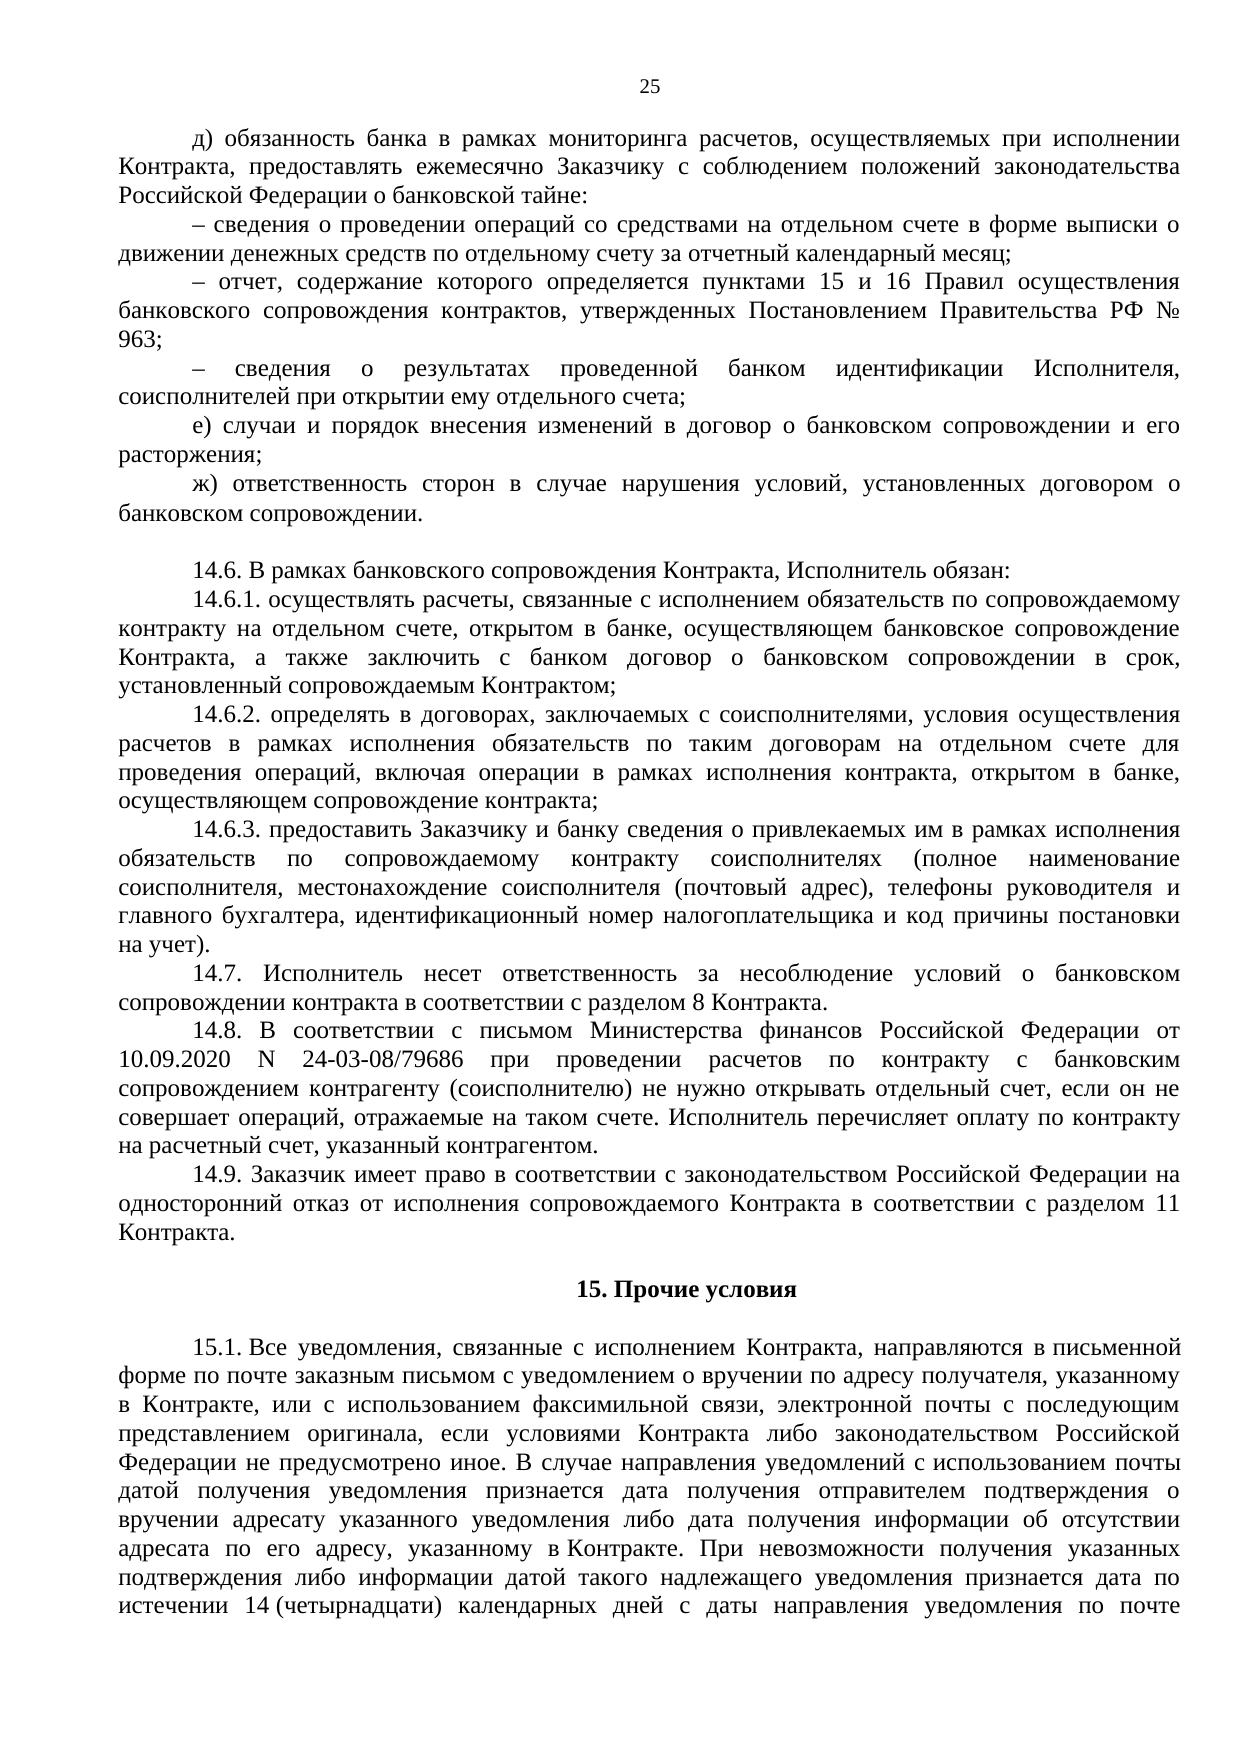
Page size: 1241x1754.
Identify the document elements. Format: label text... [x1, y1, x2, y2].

text 14.9. Заказчик имеет право в соответствии с законодательством Российской Федерации на односторонний отказ от исполнения сопровождаемого Контракта в соответствии с разделом 11 Контракта. [118, 1159, 1181, 1245]
text 14.8. В соответствии с письмом Министерства финансов Российской Федерации от 10.09.2020 N 24-03-08/79686 при проведении расчетов по контракту с банковским сопровождением контрагенту (соисполнителю) не нужно открывать отдельный счет, если он не совершает операций, отражаемые на таком счете. Исполнитель перечисляет оплату по контракту на расчетный счет, указанный контрагентом. [118, 1015, 1181, 1159]
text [118, 1332, 1181, 1619]
text 14.6.1. осуществлять расчеты, связанные с исполнением обязательств по сопровождаемому контракту на отдельном счете, открытом в банке, осуществляющем банковское сопровождение Контракта, а также заключить с банком договор о банковском сопровождении в срок, установленный сопровождаемым Контрактом; [118, 584, 1181, 699]
text 14.7. Исполнитель несет ответственность за несоблюдение условий о банковском сопровождении контракта в соответствии с разделом 8 Контракта. [118, 958, 1181, 1015]
text – отчет, содержание которого определяется пунктами 15 и 16 Правил осуществления банковского сопровождения контрактов, утвержденных Постановлением Правительства РФ № 963; [118, 266, 1181, 353]
text ж) ответственность сторон в случае нарушения условий, установленных договором о банковском сопровождении. [118, 468, 1181, 527]
text – сведения о результатах проведенной банком идентификации Исполнителя, соисполнителей при открытии ему отдельного счета; [118, 353, 1181, 410]
text е) случаи и порядок внесения изменений в договор о банковском сопровождении и его расторжения; [118, 410, 1181, 468]
text 14.6.3. предоставить Заказчику и банку сведения о привлекаемых им в рамках исполнения обязательств по сопровождаемому контракту соисполнителях (полное наименование соисполнителя, местонахождение соисполнителя (почтовый адрес), телефоны руководителя и главного бухгалтера, идентификационный номер налогоплательщика и код причины постановки на учет). [118, 814, 1181, 958]
text д) обязанность банка в рамках мониторинга расчетов, осуществляемых при исполнении Контракта, предоставлять ежемесячно Заказчику с соблюдением положений законодательства Российской Федерации о банковской тайне: [118, 123, 1181, 209]
text – сведения о проведении операций со средствами на отдельном счете в форме выписки о движении денежных средств по отдельному счету за отчетный календарный месяц; [118, 209, 1181, 266]
text 14.6. В рамках банковского сопровождения Контракта, Исполнитель обязан: [118, 555, 1181, 584]
text 15. Прочие условия [118, 1274, 1181, 1303]
text 14.6.2. определять в договорах, заключаемых с соисполнителями, условия осуществления расчетов в рамках исполнения обязательств по таким договорам на отдельном счете для проведения операций, включая операции в рамках исполнения контракта, открытом в банке, осуществляющем сопровождение контракта; [118, 699, 1181, 814]
